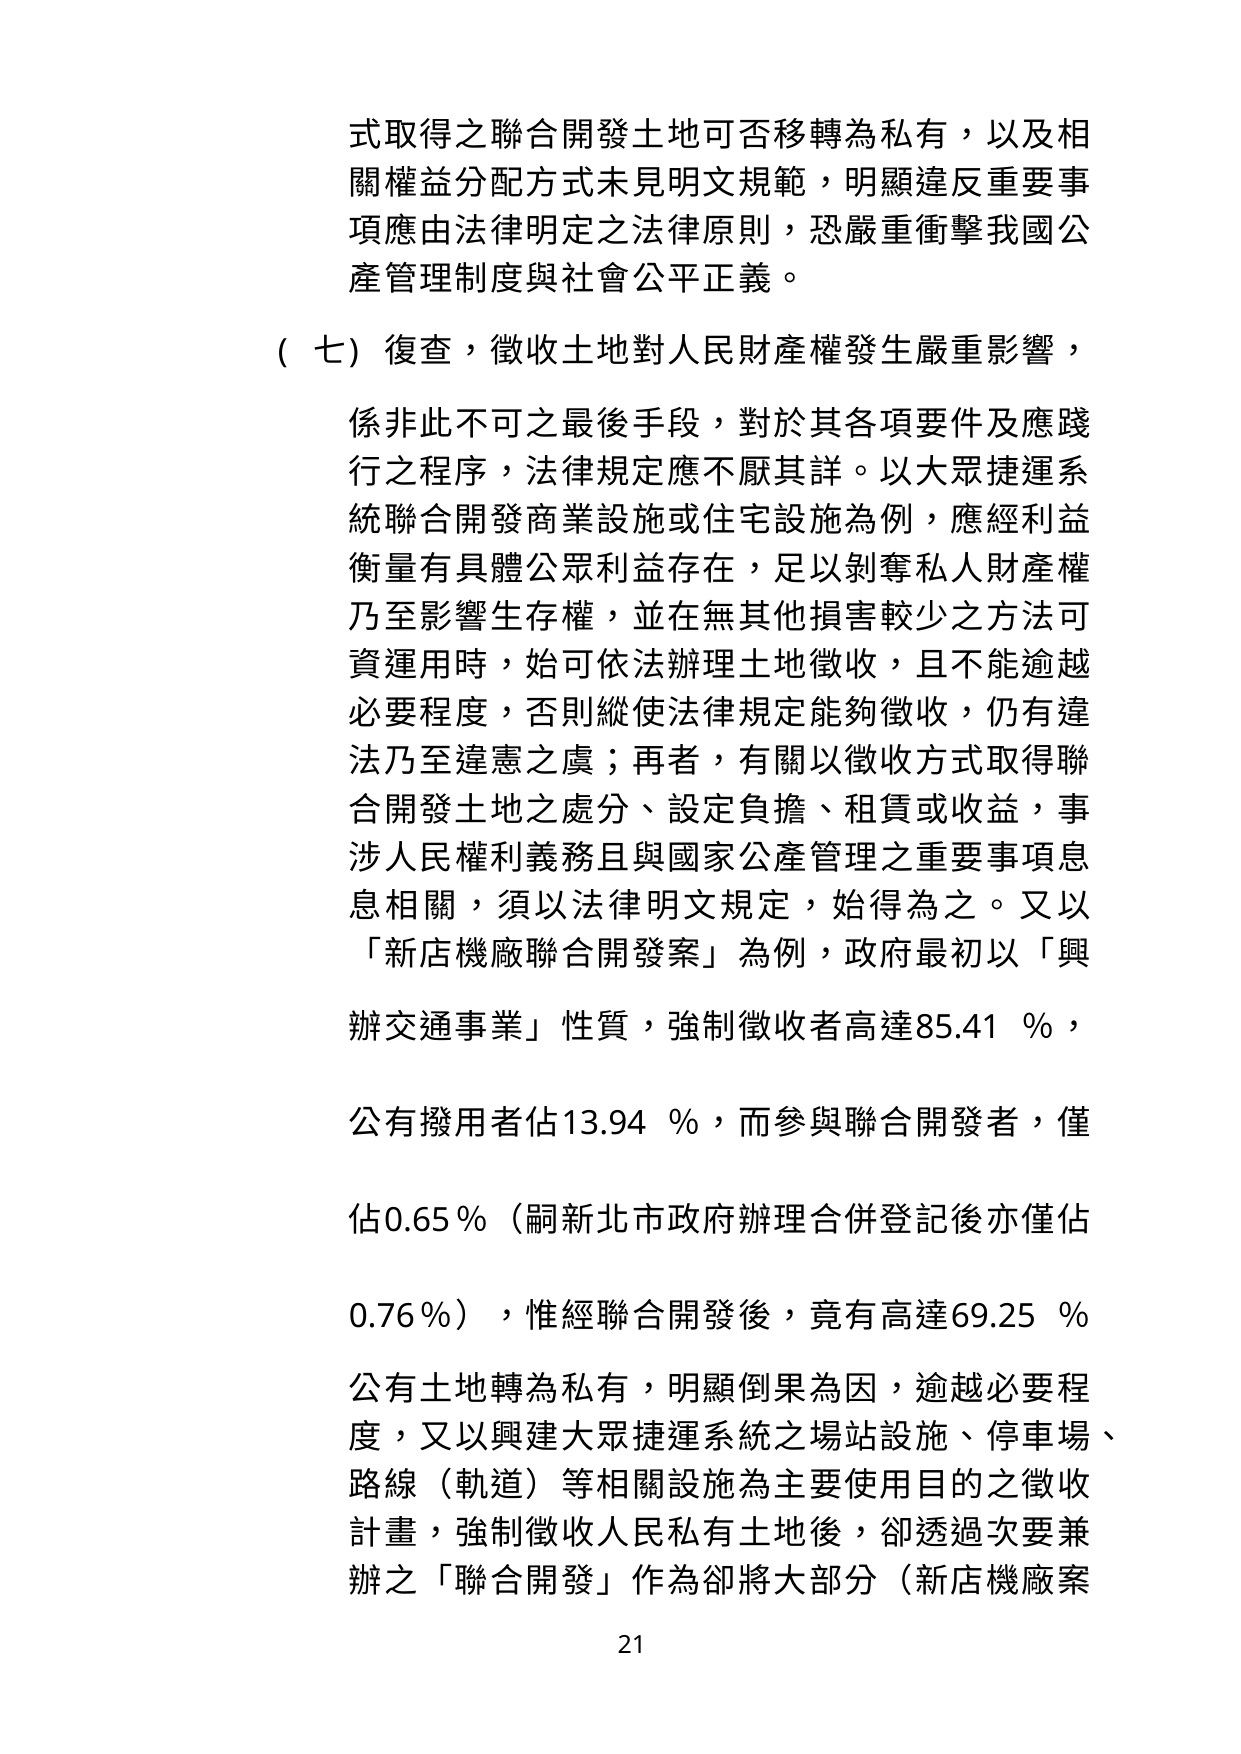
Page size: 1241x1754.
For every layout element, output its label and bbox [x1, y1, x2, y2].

subtitle [244, 300, 1092, 1602]
subtitle [244, 107, 1092, 300]
